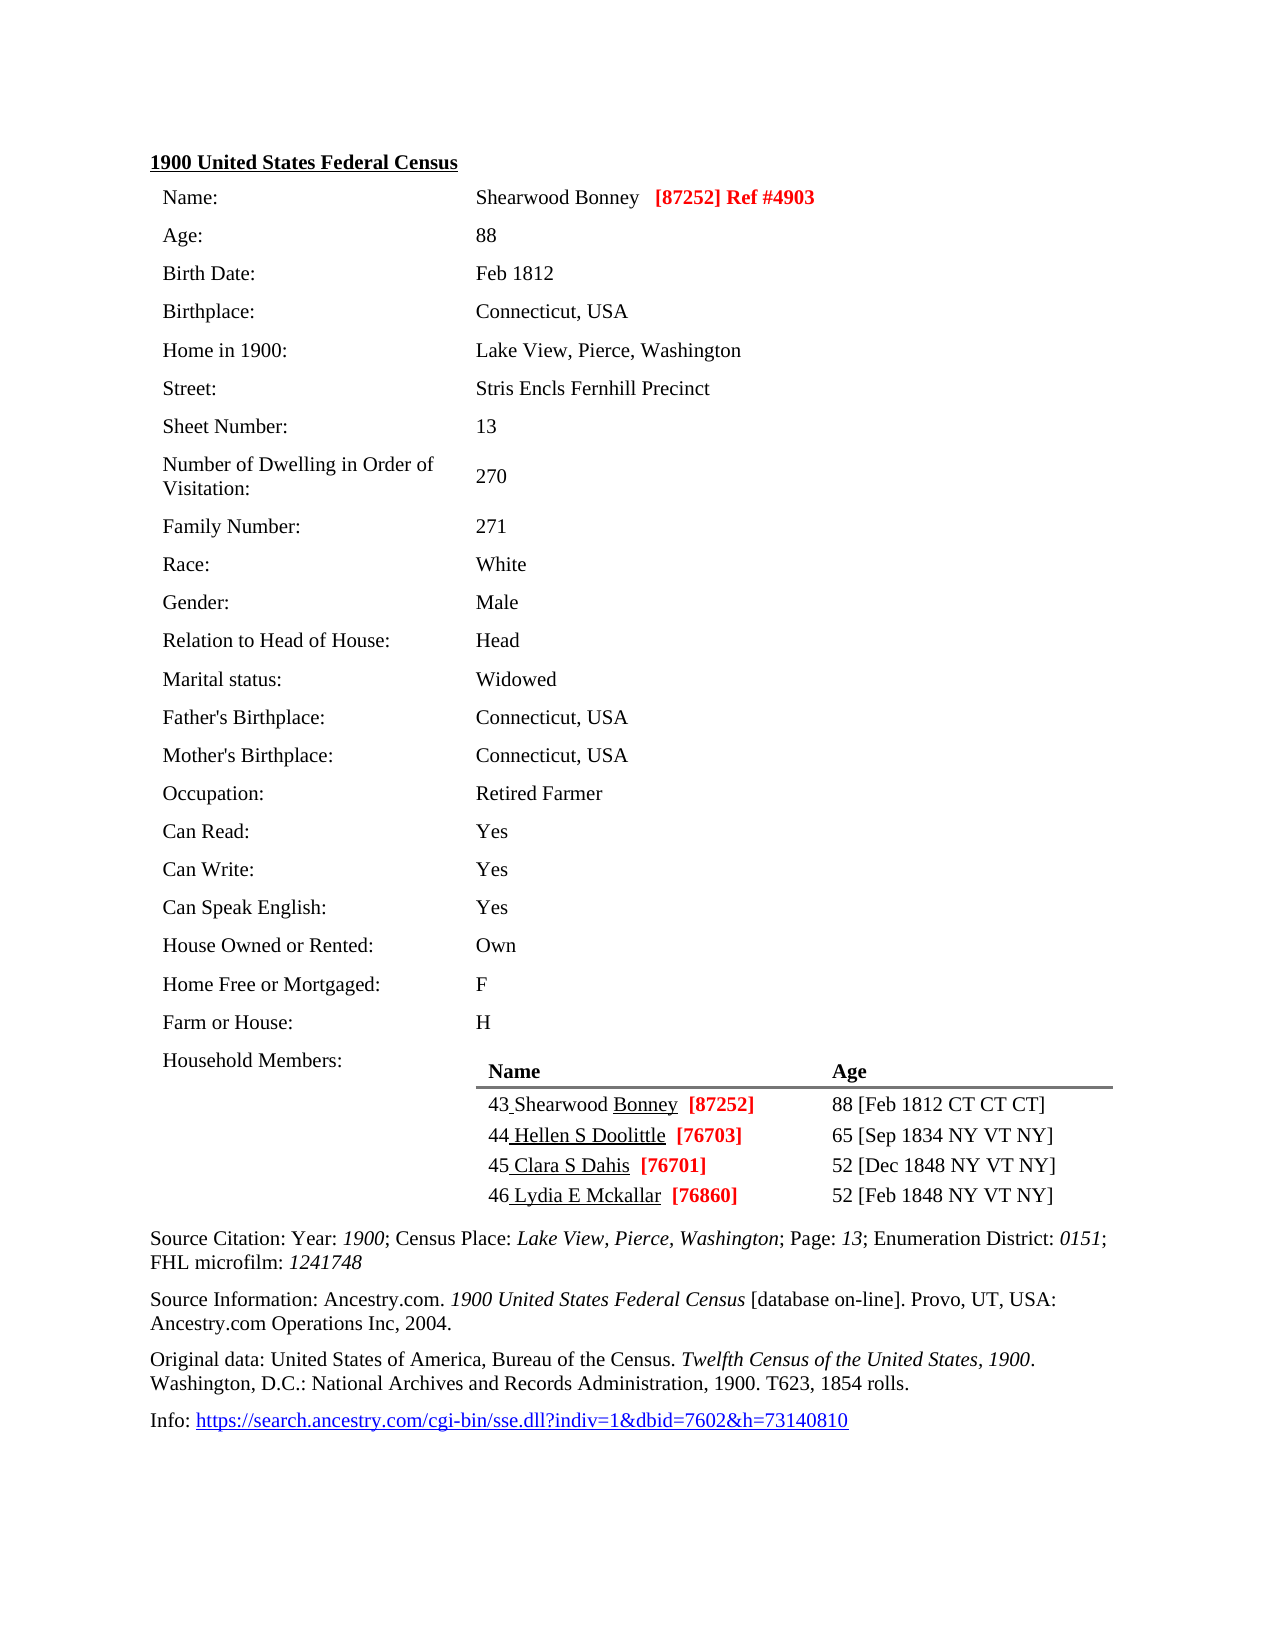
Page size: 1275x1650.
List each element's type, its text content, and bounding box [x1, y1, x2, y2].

table_cell Yes [463, 846, 1125, 884]
table_cell Street: [150, 365, 463, 403]
table_cell Mother's Birthplace: [150, 732, 463, 770]
table_cell Occupation: [150, 770, 463, 808]
text Source Information: Ancestry.com. 1900 United States Federal Census [database on-line]. Provo, UT, USA: Ancestry.com Operations Inc, 2004. [150, 1287, 1125, 1335]
table_cell 88 [463, 212, 1125, 250]
table_cell Home in 1900: [150, 327, 463, 365]
table_cell Marital status: [150, 656, 463, 694]
table_cell 13 [463, 403, 1125, 441]
table_cell Number of Dwelling in Order of Visitation: [150, 441, 463, 503]
table_cell Widowed [463, 656, 1125, 694]
text Source Citation: Year: 1900; Census Place: Lake View, Pierce, Washington; Page: 13; Enumeration District: 0151; FHL microfilm: 1241748 [150, 1226, 1125, 1274]
table_cell Stris Encls Fernhill Precinct [463, 365, 1125, 403]
table_cell [463, 1037, 1125, 1213]
text Info: https://search.ancestry.com/cgi-bin/sse.dll?indiv=1&dbid=7602&h=73140810 [150, 1408, 1125, 1432]
table_cell Retired Farmer [463, 770, 1125, 808]
table_cell Race: [150, 541, 463, 579]
table_cell Can Read: [150, 808, 463, 846]
table_cell Head [463, 618, 1125, 656]
table_cell Household Members: [150, 1037, 463, 1213]
table_cell H [463, 999, 1125, 1037]
table_cell House Owned or Rented: [150, 923, 463, 961]
table_cell Can Write: [150, 846, 463, 884]
table_header Name: [150, 174, 463, 212]
table_cell Yes [463, 808, 1125, 846]
table_cell Farm or House: [150, 999, 463, 1037]
table_cell Birth Date: [150, 250, 463, 288]
table_header Shearwood Bonney [87252] Ref #4903 [463, 174, 1125, 212]
table_cell Age: [150, 212, 463, 250]
table_cell Father's Birthplace: [150, 694, 463, 732]
table_cell Birthplace: [150, 289, 463, 327]
text 1900 United States Federal Census [150, 150, 1125, 174]
table_cell Sheet Number: [150, 403, 463, 441]
table_cell 270 [463, 441, 1125, 503]
table_cell Can Speak English: [150, 884, 463, 922]
table_cell Relation to Head of House: [150, 618, 463, 656]
text Original data: United States of America, Bureau of the Census. Twelfth Census of the United States, 1900. Washington, D.C.: National Archives and Records Administration, 1900. T623, 1854 rolls. [150, 1347, 1125, 1395]
table_cell 271 [463, 503, 1125, 541]
table_cell Connecticut, USA [463, 289, 1125, 327]
table_cell Home Free or Mortgaged: [150, 961, 463, 999]
table_cell Lake View, Pierce, Washington [463, 327, 1125, 365]
table_cell F [463, 961, 1125, 999]
table_cell Connecticut, USA [463, 694, 1125, 732]
table_cell Male [463, 579, 1125, 617]
table_cell Own [463, 923, 1125, 961]
table_cell Family Number: [150, 503, 463, 541]
table_cell Feb 1812 [463, 250, 1125, 288]
table_cell Connecticut, USA [463, 732, 1125, 770]
table_cell White [463, 541, 1125, 579]
table_cell Gender: [150, 579, 463, 617]
table_cell Yes [463, 884, 1125, 922]
